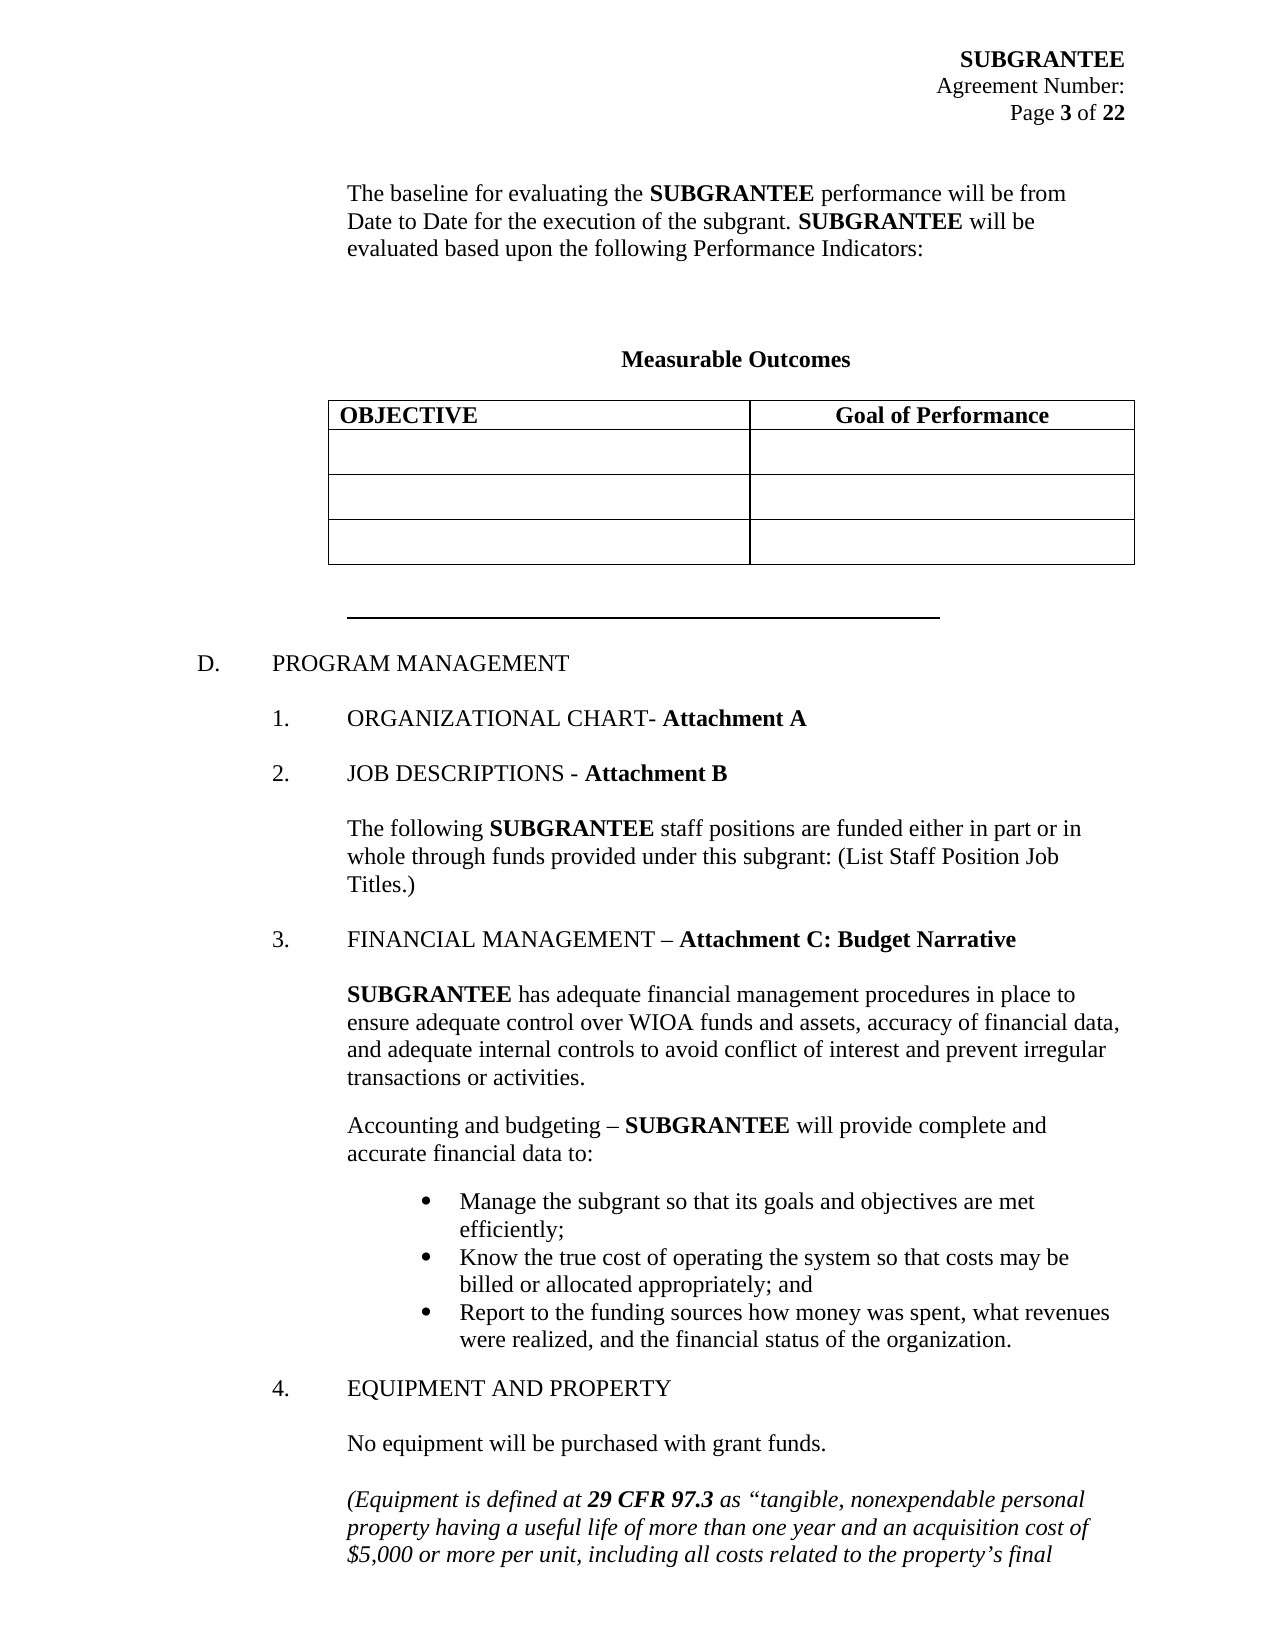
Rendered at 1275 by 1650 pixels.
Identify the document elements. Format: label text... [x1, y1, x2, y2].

list Report to the funding sources how money was spent, what revenues were realized, and the financial status of the organization. [422, 1298, 1125, 1353]
table_cell [751, 475, 1134, 519]
list Manage the subgrant so that its goals and objectives are met efficiently; [422, 1187, 1125, 1242]
list FINANCIAL MANAGEMENT – Attachment C: Budget Narrative [272, 925, 1125, 952]
list Know the true cost of operating the system so that costs may be billed or allocated appropriately; and [422, 1242, 1125, 1298]
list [347, 1485, 1125, 1568]
text Accounting and budgeting – SUBGRANTEE will provide complete and accurate financial data to: [347, 1111, 1125, 1166]
text Date to Date for the execution of the subgrant. SUBGRANTEE will be evaluated based upon the following Performance Indicators: [347, 207, 1125, 262]
table_cell [329, 520, 749, 564]
list JOB DESCRIPTIONS - Attachment B [272, 759, 1125, 787]
text SUBGRANTEE has adequate financial management procedures in place to ensure adequate control over WIOA funds and assets, accuracy of financial data, and adequate internal controls to avoid conflict of interest and prevent irregular transactions or activities. [347, 980, 1125, 1090]
list EQUIPMENT AND PROPERTY [272, 1374, 1125, 1401]
table_cell [751, 520, 1134, 564]
list ORGANIZATIONAL CHART- Attachment A [272, 704, 1125, 732]
list PROGRAM MANAGEMENT [197, 649, 1125, 676]
table_cell [329, 475, 749, 519]
text The baseline for evaluating the SUBGRANTEE performance will be from [347, 179, 1125, 207]
table_cell [329, 430, 749, 474]
table_header Goal of Performance [751, 401, 1134, 429]
text No equipment will be purchased with grant funds. [272, 1429, 1125, 1457]
text The following SUBGRANTEE staff positions are funded either in part or in whole through funds provided under this subgrant: (List Staff Position Job Titles.) [347, 814, 1125, 897]
table_cell [751, 430, 1134, 474]
text Measurable Outcomes [347, 345, 1125, 372]
table_header OBJECTIVE [329, 401, 749, 429]
